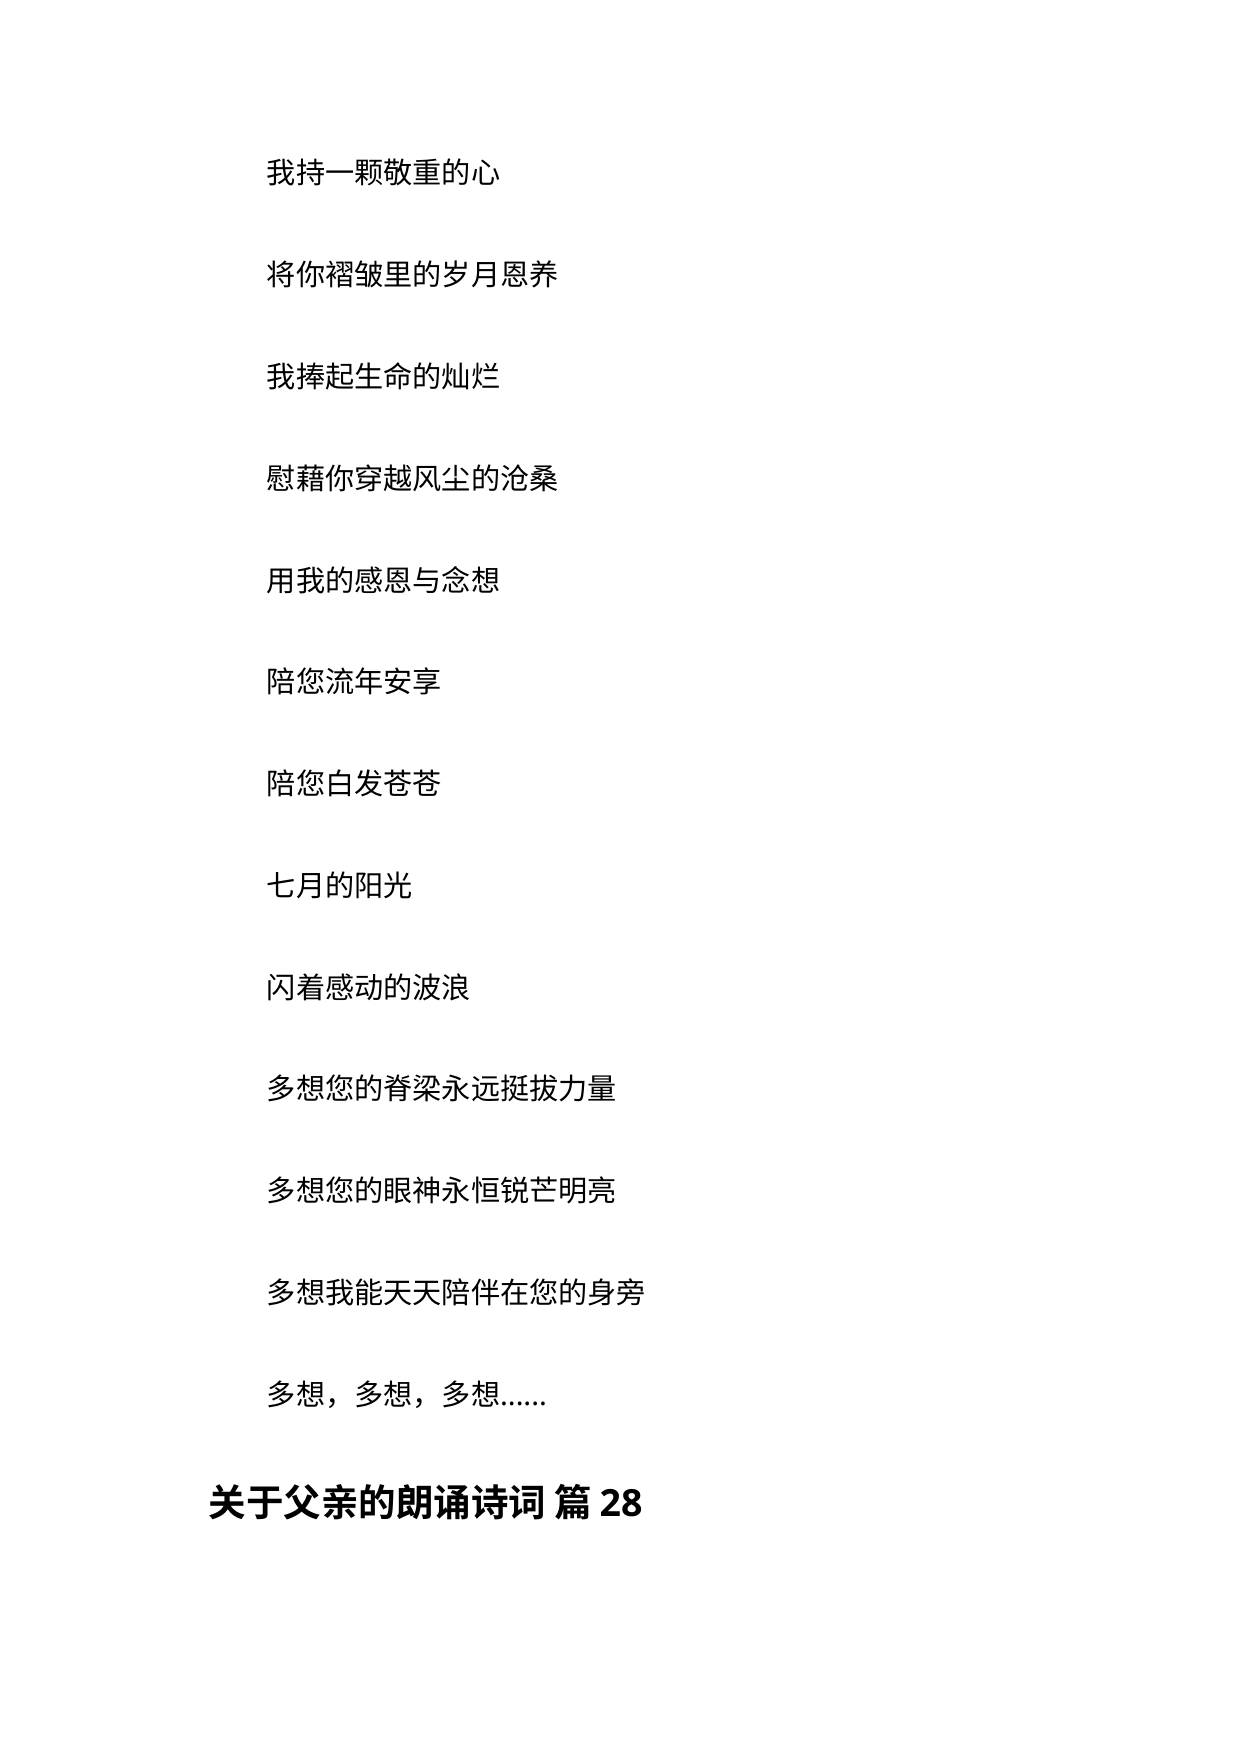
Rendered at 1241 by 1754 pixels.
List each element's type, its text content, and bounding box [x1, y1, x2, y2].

text 将你褶皱里的岁月恩养 [150, 252, 1090, 294]
text 用我的感恩与念想 [150, 557, 1090, 599]
text 多想您的眼神永恒锐芒明亮 [150, 1168, 1090, 1210]
text 陪您流年安享 [150, 659, 1090, 701]
text 我持一颗敬重的心 [150, 150, 1090, 192]
text 多想您的脊梁永远挺拔力量 [150, 1066, 1090, 1108]
text 我捧起生命的灿烂 [150, 353, 1090, 396]
text 陪您白发苍苍 [150, 761, 1090, 803]
text 七月的阳光 [150, 862, 1090, 905]
text 多想我能天天陪伴在您的身旁 [150, 1269, 1090, 1312]
text 慰藉你穿越风尘的沧桑 [150, 455, 1090, 498]
text 关于父亲的朗诵诗词 篇28 [150, 1473, 1090, 1528]
text 闪着感动的波浪 [150, 964, 1090, 1006]
text 多想，多想，多想...... [150, 1371, 1090, 1414]
